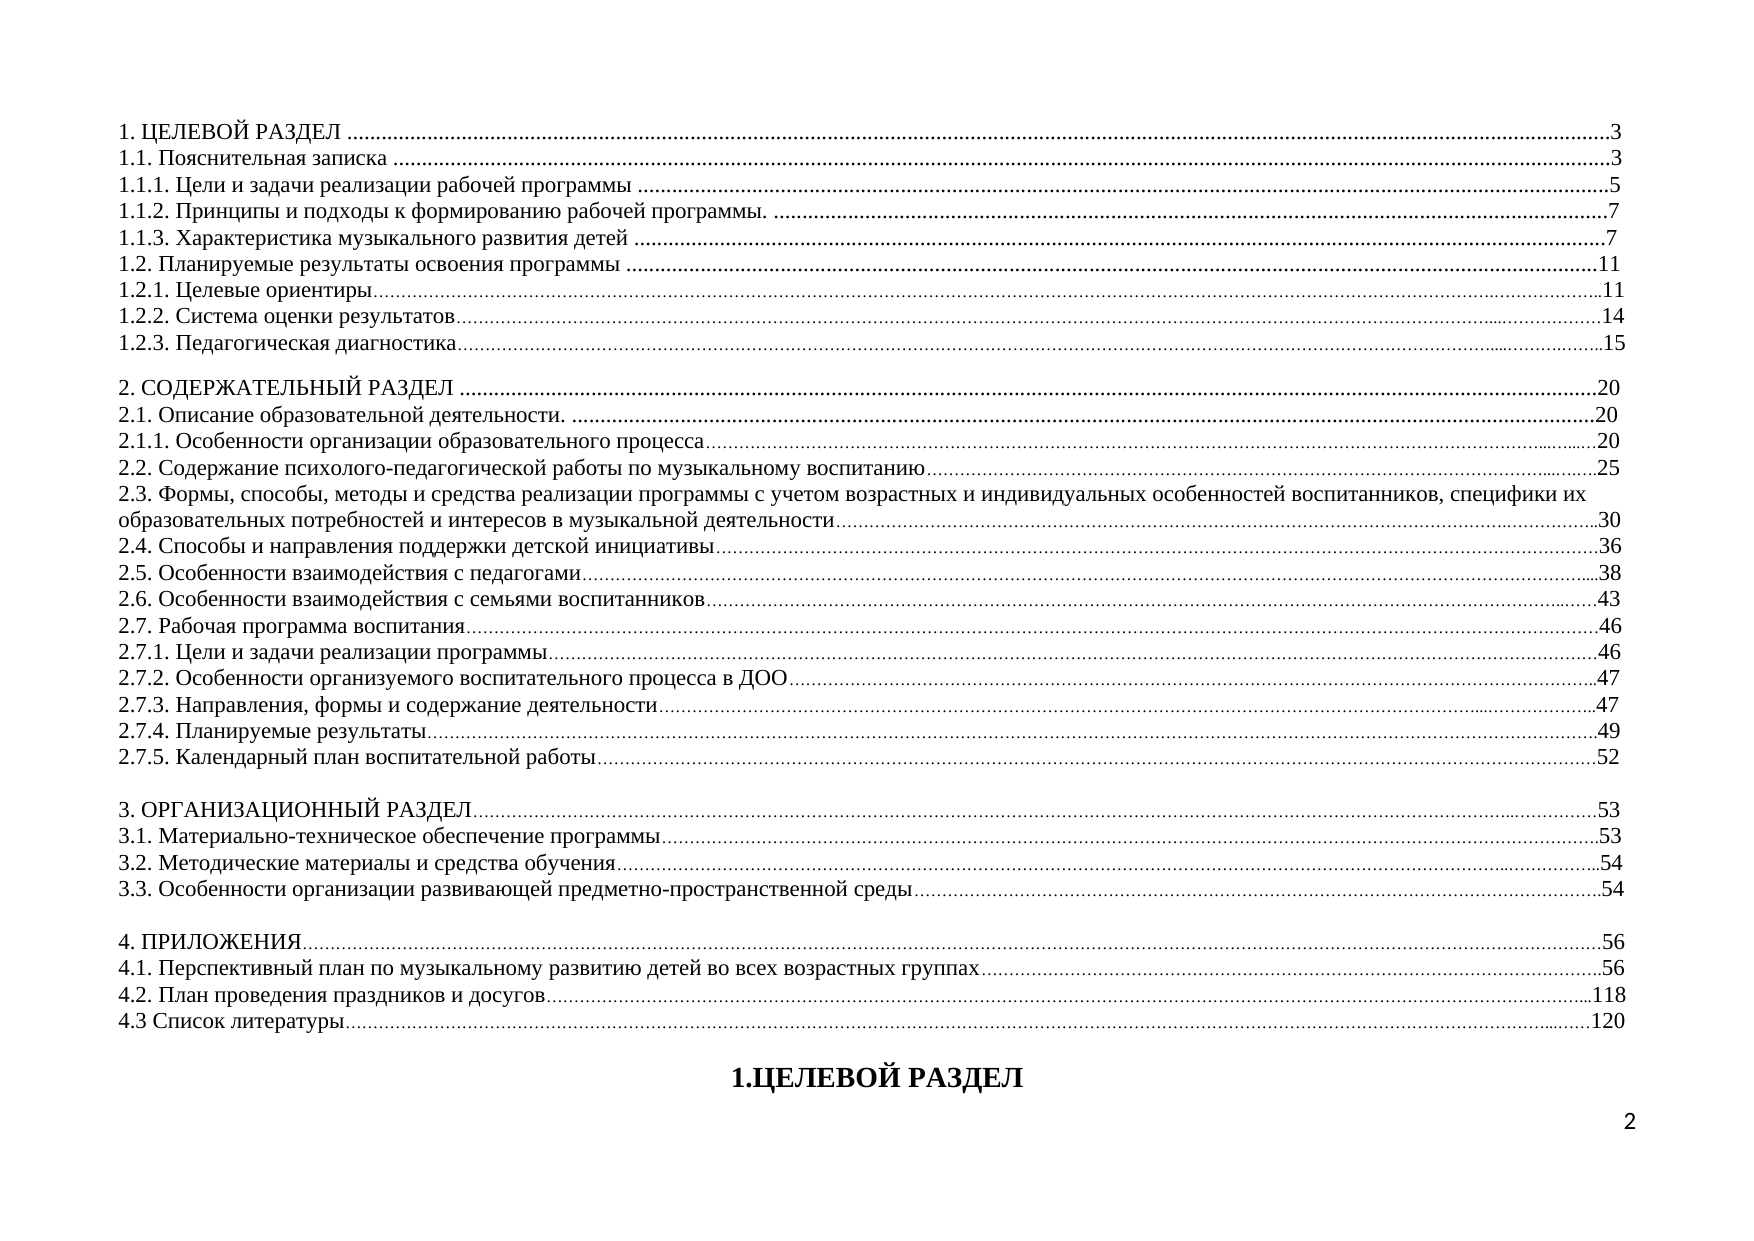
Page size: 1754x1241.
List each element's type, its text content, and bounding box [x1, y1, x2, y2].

text 2.1.1. Особенности организации образовательного процесса……………………………………………………………………………………………………………………………………...…...…20 [118, 427, 1636, 453]
text 3.1. Материально-техническое обеспечение программы…………………………………………………………………………………………………………………………………………………….53 [118, 822, 1636, 849]
text 1.2. Планируемые результаты освоения программы ..........................................................................................................................................................................11 [118, 250, 1636, 276]
text 4.1. Перспективный план по музыкальному развитию детей во всех возрастных группах………………………………………………………………………………………………….56 [118, 954, 1636, 981]
text 3.3. Особенности организации развивающей предметно-пространственной среды…………………………………………………………………………………………………………….54 [118, 875, 1636, 902]
text 4.2. План проведения праздников и досугов……………………………………………………………………………………………………………………………………………………………………...118 [118, 981, 1636, 1007]
text 1.2.1. Целевые ориентиры………………………………………………………………………………………………………………………………………………………………………………….………………..11 [118, 276, 1636, 303]
text 3.2. Методические материалы и средства обучения……………………………………………………………………………………………………………………………………………..……………..54 [118, 849, 1636, 875]
text 1. ЦЕЛЕВОЙ РАЗДЕЛ .............................................................................................................................................................................................................................3 [118, 118, 1636, 144]
text 2.6. Особенности взаимодействия с семьями воспитанников………………………………………………………………………………………………………………………………………..……43 [118, 585, 1636, 612]
text 4.3 Список литературы………………………………………………………………………………………………………………………………………………………………………………………………...……120 [118, 1007, 1636, 1033]
text 2.7.4. Планируемые результаты………………………………………………………………………………………………………………………………………………………………………………………….49 [118, 717, 1636, 743]
text 1.2.3. Педагогическая диагностика……………………………………………………………………………………………………………………………………………………………………....……….……..15 [118, 329, 1636, 355]
text 2.7.5. Календарный план воспитательной работы………………………………………………………………………………………………………………………………………………………………52 [118, 743, 1636, 770]
text 3. ОРГАНИЗАЦИОННЫЙ РАЗДЕЛ……………………………………………………………………………………………………………………………………………………………………..……………53 [118, 796, 1636, 822]
text 2.7.1. Цели и задачи реализации программы………………………………………………………………………………………………………………………………………………………………………46 [118, 638, 1636, 664]
text 1.1. Пояснительная записка .....................................................................................................................................................................................................................3 [118, 144, 1636, 171]
text 1.1.2. Принципы и подходы к формированию рабочей программы. ..................................................................................................................................................7 [118, 197, 1636, 223]
text 2.7. Рабочая программа воспитания……………………………………………………………………………………………………………………………………………………………………………………46 [118, 612, 1636, 638]
text 2.3. Формы, способы, методы и средства реализации программы с учетом возрастных и индивидуальных особенностей воспитанников, специфики их образовательных потребностей и интересов в музыкальной деятельности………………………………………………………………………………………………………….……………..30 [118, 480, 1636, 533]
text 2.7.3. Направления, формы и содержание деятельности…………………………………………………………………………………………………………………………………...………………..47 [118, 691, 1636, 717]
text 4. ПРИЛОЖЕНИЯ………………………………………………………………………………………………………………………………………………………………………………………………………………56 [118, 928, 1636, 954]
text 1.1.3. Характеристика музыкального развития детей ..........................................................................................................................................................................7 [118, 223, 1636, 250]
text 2.5. Особенности взаимодействия с педагогами………………………………………………………………………………………………………………………………………………………………....38 [118, 559, 1636, 585]
text 2.2. Содержание психолого-педагогической работы по музыкальному воспитанию…………………………………………………………………………………………………...….….25 [118, 453, 1636, 480]
text 2.7.2. Особенности организуемого воспитательного процесса в ДОО………………………………………………………………………………………………………………………………..47 [118, 664, 1636, 691]
text 2.1. Описание образовательной деятельности. ...................................................................................................................................................................................20 [118, 401, 1636, 427]
text 1.2.2. Система оценки результатов……………………………………………………………………………………………………………………………………………………………………...………………14 [118, 303, 1636, 329]
text 2.4. Способы и направления поддержки детской инициативы……………………………………………………………………………………………………………………………………………36 [118, 533, 1636, 559]
text 2. СОДЕРЖАТЕЛЬНЫЙ РАЗДЕЛ .......................................................................................................................................................................................................20 [118, 374, 1636, 401]
text 1.1.1. Цели и задачи реализации рабочей программы ..........................................................................................................................................................................5 [118, 171, 1636, 197]
text 1.ЦЕЛЕВОЙ РАЗДЕЛ [118, 1060, 1636, 1093]
